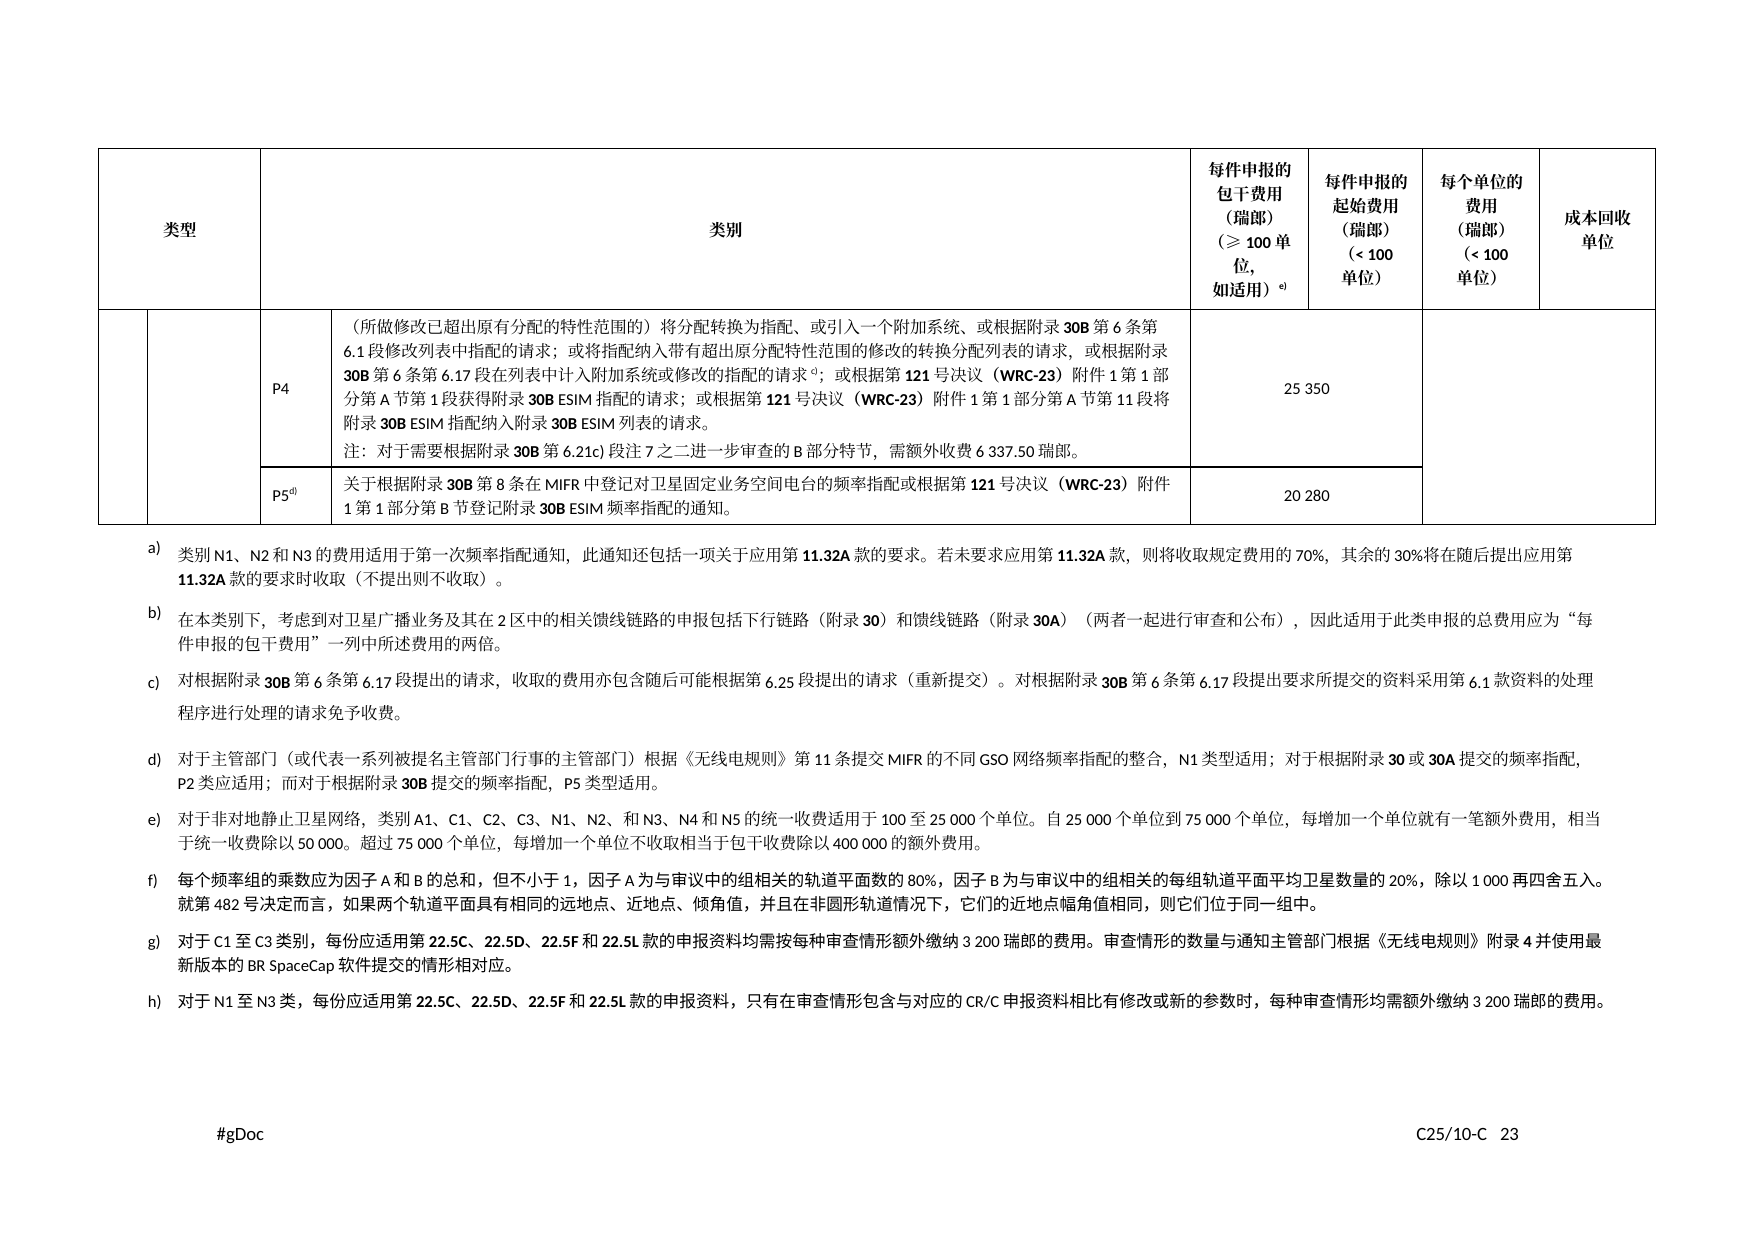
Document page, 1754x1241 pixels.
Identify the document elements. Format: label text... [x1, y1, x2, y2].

table_header 成本回收 单位 [1540, 149, 1655, 309]
table_header 类型 [99, 149, 260, 309]
table_cell 关于根据附录30B第8条在MIFR中登记对卫星固定业务空间电台的频率指配或根据第121号决议（WRC-23）附件1第1部分第B节登记附录30B ESIM频率指配的通知。 [332, 468, 1190, 524]
text d) 对于主管部门（或代表一系列被提名主管部门行事的主管部门）根据《无线电规则》第11条提交MIFR的不同GSO网络频率指配的整合，N1类型适用；对于根据附录30或30A提交的频率指配，P2类应适用；而对于根据附录30B提交的频率指配，P5类型适用。 [148, 746, 1606, 794]
text c) 对根据附录30B第6条第6.17段提出的请求，收取的费用亦包含随后可能根据第6.25段提出的请求（重新提交）。对根据附录30B第6条第6.17段提出要求所提交的资料采用第6.1款资料的处理程序进行处理的请求免予收费。 [148, 667, 1606, 733]
table_cell P5d) [261, 468, 331, 524]
table_cell 25 350 [1191, 310, 1422, 466]
table_header 类别 [261, 149, 1190, 309]
table_cell P4 [261, 310, 331, 466]
table_header 每个单位的费用 （瑞郎） （< 100 单位） [1423, 149, 1539, 309]
table_cell 20 280 [1191, 468, 1422, 524]
text a) 类别N1、N2和N3的费用适用于第一次频率指配通知，此通知还包括一项关于应用第11.32A款的要求。若未要求应用第11.32A款，则将收取规定费用的70%，其余的30%将在随后提出应用第11.32A款的要求时收取（不提出则不收取）。 [148, 537, 1606, 590]
text e) 对于非对地静止卫星网络，类别C1、C2、C3、N1、N2N3的统一收费适用于100至25 000个单位。自25 000个单位到75 000个单位，每增加一个单位就有一笔额外费用，相当于统一收费除以50 000。超过75 000个单位，每增加一个单位收取额外费用。 [148, 806, 1606, 854]
table_cell （所做修改已超出原有分配的特性范围的）将分配转换为指配、或引入一个附加系统、或根据附录30B第6条第6.1段修改列表中指配的请求；或将指配纳入带有超出原分配特性范围的修改的转换分配列表的请求，或根据附录30B第6条第6.17段在列表中计入附加系统或修改的指配的请求c)；或根据第121号决议（WRC-23）附件1第1部分第A节第1段获得附录30B ESIM指配的请求；或根据第121号决议（WRC-23）附件1第1部分第A节第11段将附录30B ESIM指配纳入附录30B ESIM列表的请求。 [332, 310, 1190, 466]
table_header 每件申报的起始费用 （瑞郎） （< 100 单位） [1309, 149, 1422, 309]
text b) 在本类别下，考虑到对卫星广播业务及其在2区中的相关馈线链路的申报包括下行链路（附录30）和馈线链路（附录30A）（两者一起进行审查和公布），因此适用于此类申报的总费用应为“每件申报的包干费用”一列中所述费用的两倍。 [148, 602, 1606, 655]
table_header 每件申报的 包干费用 （瑞郎） （≥ 100单位， 如适用）e) [1191, 149, 1308, 309]
